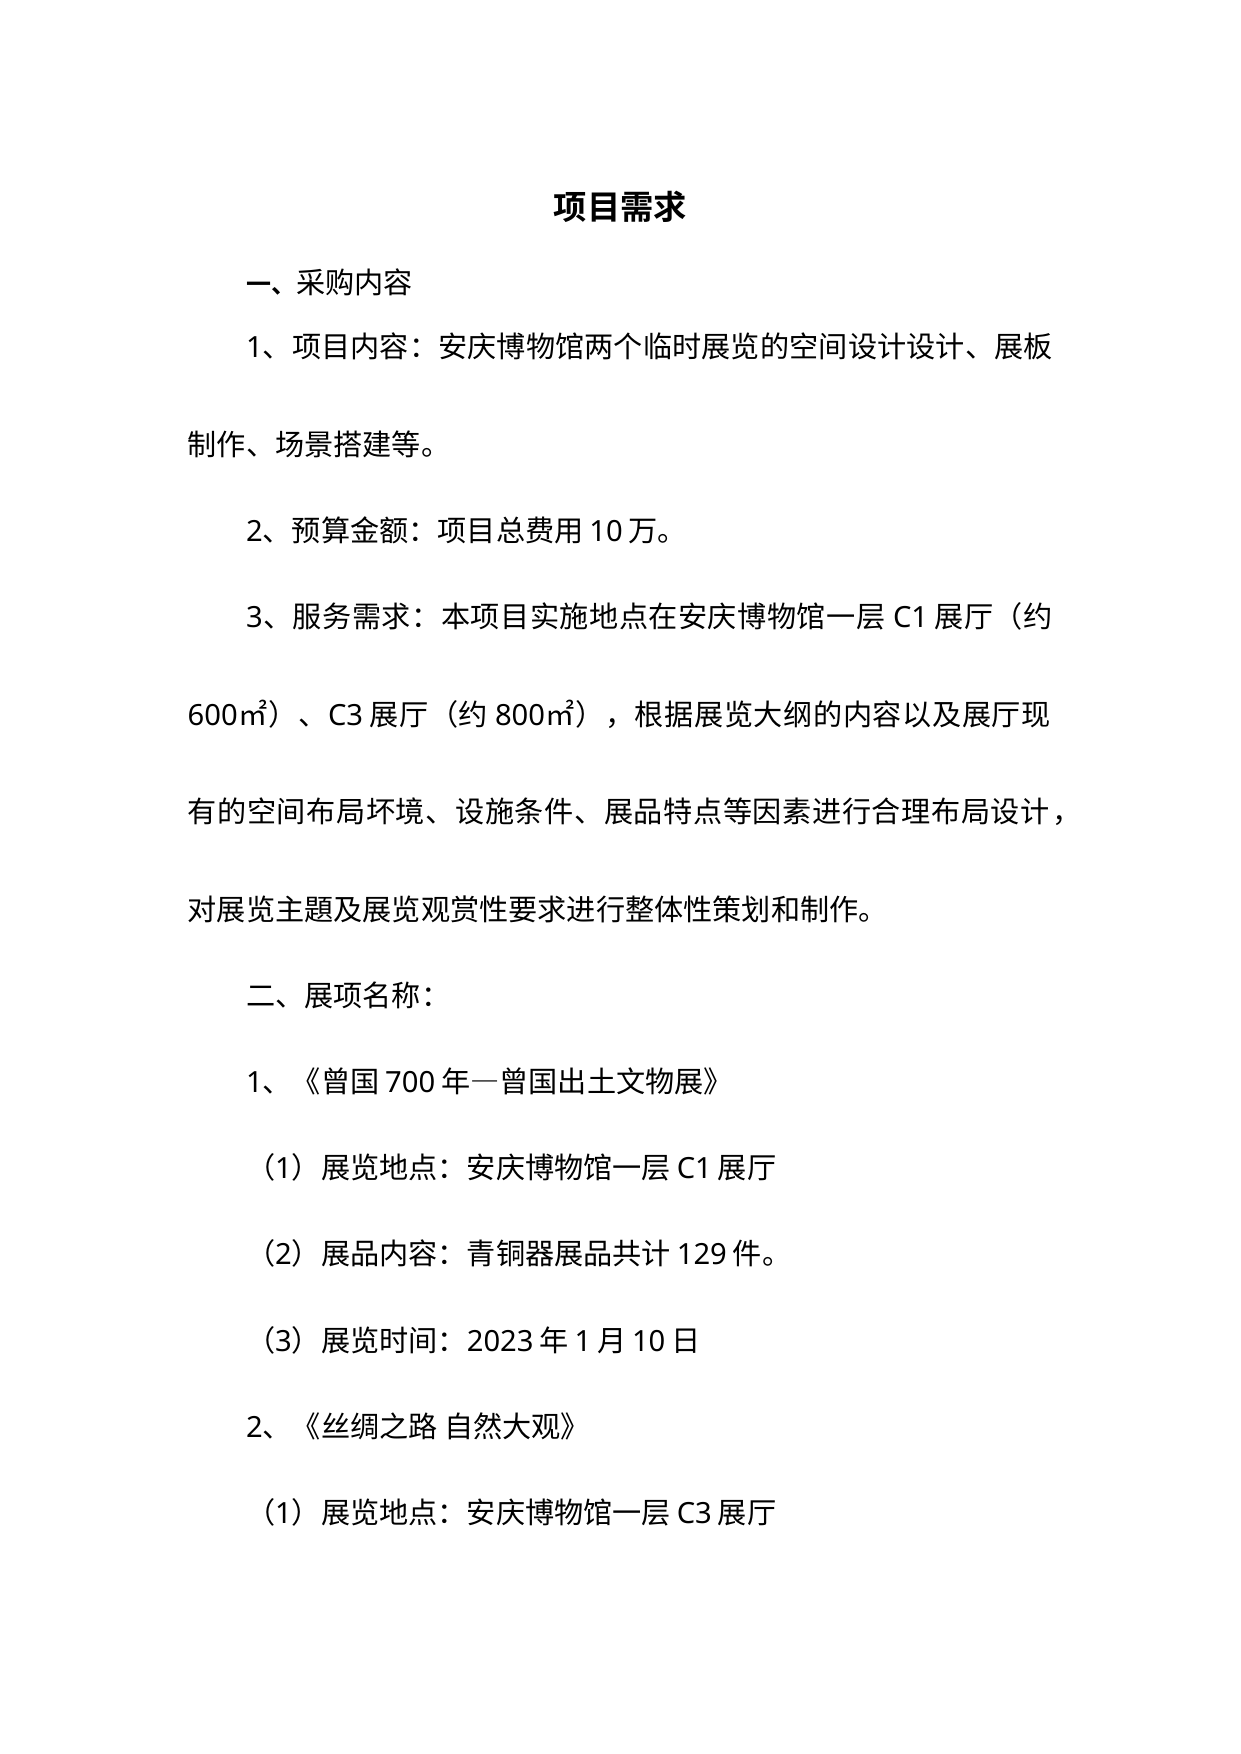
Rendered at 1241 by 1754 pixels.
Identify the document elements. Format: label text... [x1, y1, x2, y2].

text （3）展览时间：2023年1月10日 [187, 1306, 1053, 1371]
text 1、《曾国700年—曾国出土文物展》 [187, 1047, 1053, 1112]
text 2、《丝绸之路 自然大观》 [187, 1392, 1053, 1457]
text （1）展览地点：安庆博物馆一层C1展厅 [187, 1133, 1053, 1198]
text （1）展览地点：安庆博物馆一层C3展厅 [187, 1478, 1053, 1543]
text 2、预算金额：项目总费用10万。 [187, 496, 1053, 561]
text 1、项目内容：安庆博物馆两个临时展览的空间设计设计、展板制作、场景搭建等。 [187, 313, 1053, 475]
text 项目需求 [187, 172, 1053, 237]
text 二、展项名称： [187, 961, 1053, 1026]
list 采购内容 [187, 248, 1053, 313]
text （2）展品内容：青铜器展品共计129件。 [187, 1220, 1053, 1285]
text 3、服务需求：本项目实施地点在安庆博物馆一层C1展厅（约600㎡）、C3展厅（约800㎡），根据展览大纲的内容以及展厅现有的空间布局坏境、设施条件、展品特点等因素进行合理布局设计，对展览主題及展览观赏性要求进行整体性策划和制作。 [187, 583, 1053, 940]
